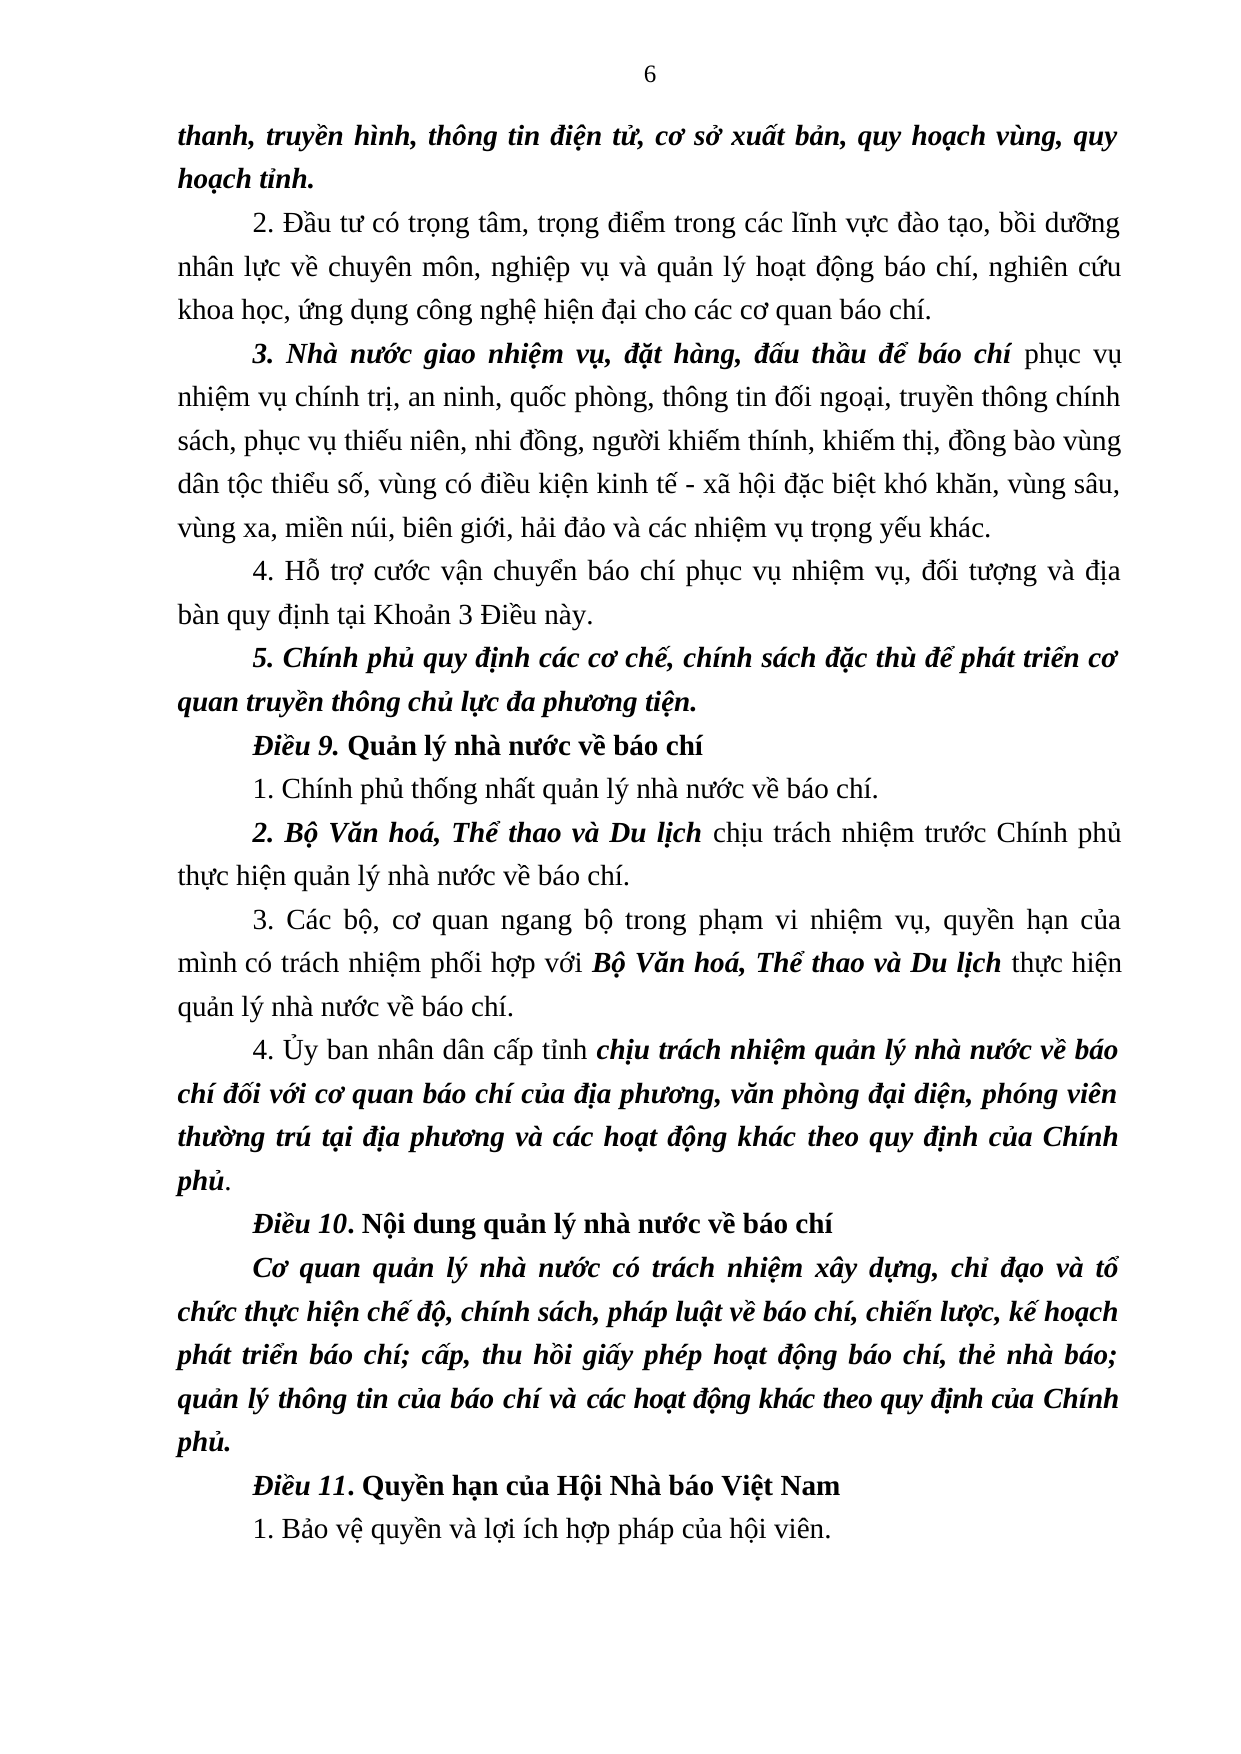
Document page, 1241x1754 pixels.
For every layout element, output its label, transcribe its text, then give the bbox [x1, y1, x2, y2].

text 2. Đầu tư có trọng tâm, trọng điểm trong các lĩnh vực đào tạo, bồi dưỡng nhân lực về chuyên môn, nghiệp vụ và quản lý hoạt động báo chí, nghiên cứu khoa học, ứng dụng công nghệ hiện đại cho các cơ quan báo chí. [177, 205, 1122, 326]
text Cơ quan quản lý nhà nước có trách nhiệm xây dựng, chỉ đạo và tổ chức thực hiện chế độ, chính sách, pháp luật về báo chí, chiến lược, kế hoạch phát triển báo chí; cấp, thu hồi giấy phép hoạt động báo chí, thẻ nhà báo; quản lý thông tin của báo chí và các hoạt động khác theo quy định của Chính phủ. [177, 1250, 1122, 1458]
text 2. Bộ Văn hoá, Thể thao và Du lịch chịu trách nhiệm trước Chính phủ thực hiện quản lý nhà nước về báo chí. [177, 815, 1122, 892]
text Điều 10. Nội dung quản lý nhà nước về báo chí [177, 1207, 1122, 1240]
text 5. Chính phủ quy định các cơ chế, chính sách đặc thù để phát triển cơ quan truyền thông chủ lực đa phương tiện. [177, 641, 1122, 718]
text 1. Bảo vệ quyền và lợi ích hợp pháp của hội viên. [177, 1511, 1122, 1545]
text 3. Nhà nước giao nhiệm vụ, đặt hàng, đấu thầu để báo chí phục vụ nhiệm vụ chính trị, an ninh, quốc phòng, thông tin đối ngoại, truyền thông chính sách, phục vụ thiếu niên, nhi đồng, người khiếm thính, khiếm thị, đồng bào vùng dân tộc thiểu số, vùng có điều kiện kinh tế - xã hội đặc biệt khó khăn, vùng sâu, vùng xa, miền núi, biên giới, hải đảo và các nhiệm vụ trọng yếu khác. [177, 500, 1122, 543]
text 3. Các bộ, cơ quan ngang bộ trong phạm vi nhiệm vụ, quyền hạn của mình có trách nhiệm phối hợp với Bộ Văn hoá, Thể thao và Du lịch thực hiện quản lý nhà nước về báo chí. [177, 902, 1122, 1022]
text 3. Nhà nước giao nhiệm vụ, đặt hàng, đấu thầu để báo chí phục vụ nhiệm vụ chính trị, an ninh, quốc phòng, thông tin đối ngoại, truyền thông chính sách, phục vụ thiếu niên, nhi đồng, người khiếm thính, khiếm thị, đồng bào vùng dân tộc thiểu số, vùng có điều kiện kinh tế - xã hội đặc biệt khó khăn, vùng sâu, vùng xa, miền núi, biên giới, hải đảo và các nhiệm vụ trọng yếu khác. [177, 336, 1122, 379]
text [177, 118, 1122, 195]
text 1. Chính phủ thống nhất quản lý nhà nước về báo chí. [177, 771, 1122, 805]
text Điều 9. Quản lý nhà nước về báo chí [177, 728, 1122, 761]
text Điều 11. Quyền hạn của Hội Nhà báo Việt Nam [177, 1468, 1122, 1501]
text 4. Ủy ban nhân dân cấp tỉnh chịu trách nhiệm quản lý nhà nước về báo chí đối với cơ quan báo chí của địa phương, văn phòng đại diện, phóng viên thường trú tại địa phương và các hoạt động khác theo quy định của Chính phủ. [177, 1032, 1122, 1197]
text 4. Hỗ trợ cước vận chuyển báo chí phục vụ nhiệm vụ, đối tượng và địa bàn quy định tại Khoản 3 Điều này. [177, 553, 1122, 631]
